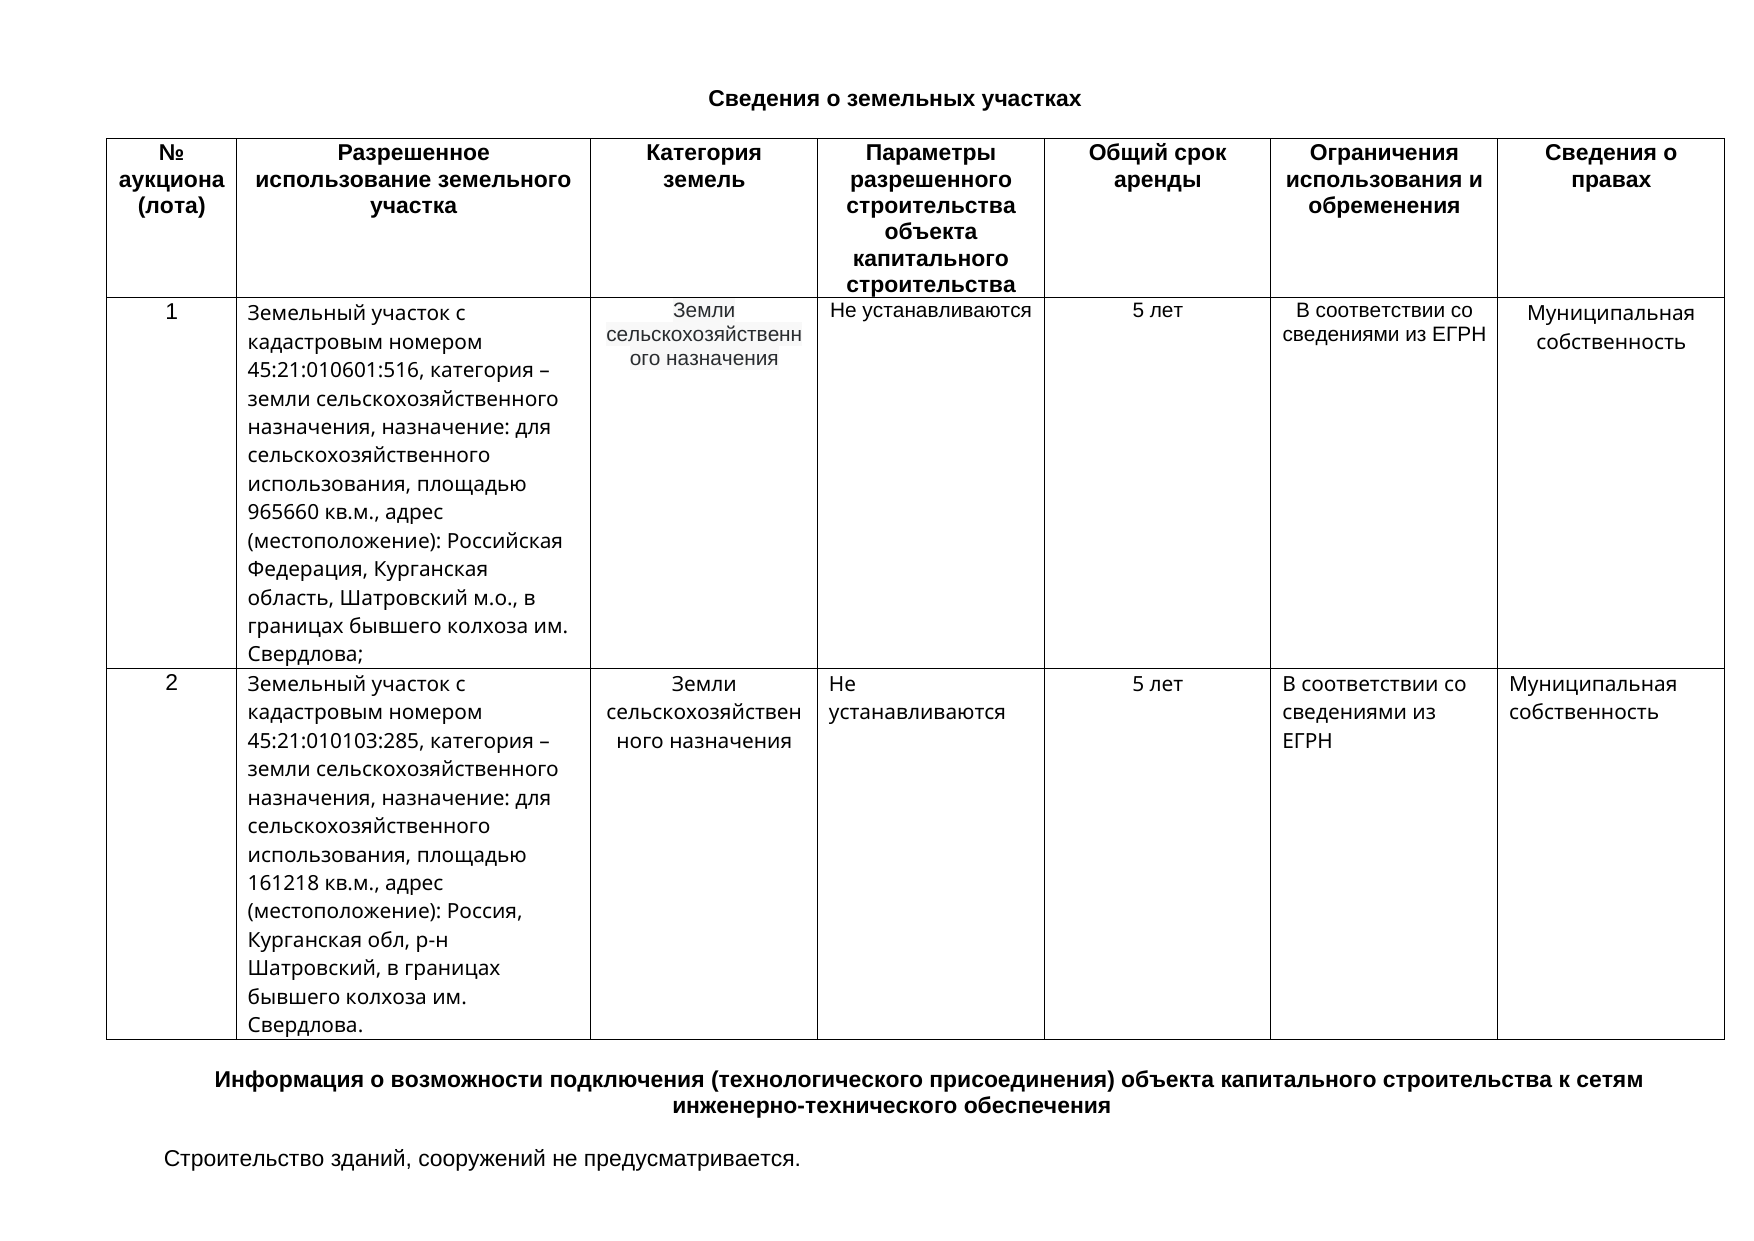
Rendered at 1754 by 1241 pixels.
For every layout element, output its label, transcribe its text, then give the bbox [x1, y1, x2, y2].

table_header Разрешенное использование земельного участка [237, 139, 590, 297]
table_cell Не устанавливаются [818, 669, 1044, 1039]
text Информация о возможности подключения (технологического присоединения) объекта капитального строительства к сетям инженерно-технического обеспечения [88, 1066, 1695, 1119]
table_cell Муниципальная собственность [1498, 669, 1724, 1039]
text Строительство зданий, сооружений не предусматривается. [88, 1145, 1695, 1172]
table_header Параметры разрешенного строительства объекта капитального строительства [818, 139, 1044, 297]
table_header Общий срок аренды [1045, 139, 1270, 297]
table_cell 2 [107, 669, 236, 1039]
table_cell В соответствии со сведениями из ЕГРН [1271, 669, 1497, 1039]
table_cell Земли сельскохозяйственного назначения [591, 298, 817, 668]
table_cell Земельный участок с кадастровым номером 45:21:010601:516, категория – земли сельскохозяйственного назначения, назначение: для сельскохозяйственного использования, площадью 965660 кв.м., адрес (местоположение): Российская Федерация, Курганская область, Шатровский м.о., в границах бывшего колхоза им. Свердлова; [237, 298, 590, 668]
table_cell 1 [107, 298, 236, 668]
table_cell 5 лет [1045, 669, 1270, 1039]
table_cell 5 лет [1045, 298, 1270, 668]
table_cell Не устанавливаются [818, 298, 1044, 668]
table_header Категория земель [591, 139, 817, 297]
table_header Сведения о правах [1498, 139, 1724, 297]
text Сведения о земельных участках [94, 85, 1695, 112]
table_cell Земли сельскохозяйственного назначения [591, 669, 817, 1039]
table_header Ограничения использования и обременения [1271, 139, 1497, 297]
table_cell Земельный участок с кадастровым номером 45:21:010103:285, категория – земли сельскохозяйственного назначения, назначение: для сельскохозяйственного использования, площадью 161218 кв.м., адрес (местоположение): Россия, Курганская обл, р-н Шатровский, в границах бывшего колхоза им. Свердлова. [237, 669, 590, 1039]
table_cell Муниципальная собственность [1498, 298, 1724, 668]
table_cell В соответствии со сведениями из ЕГРН [1271, 298, 1497, 668]
table_header № аукциона (лота) [107, 139, 236, 297]
